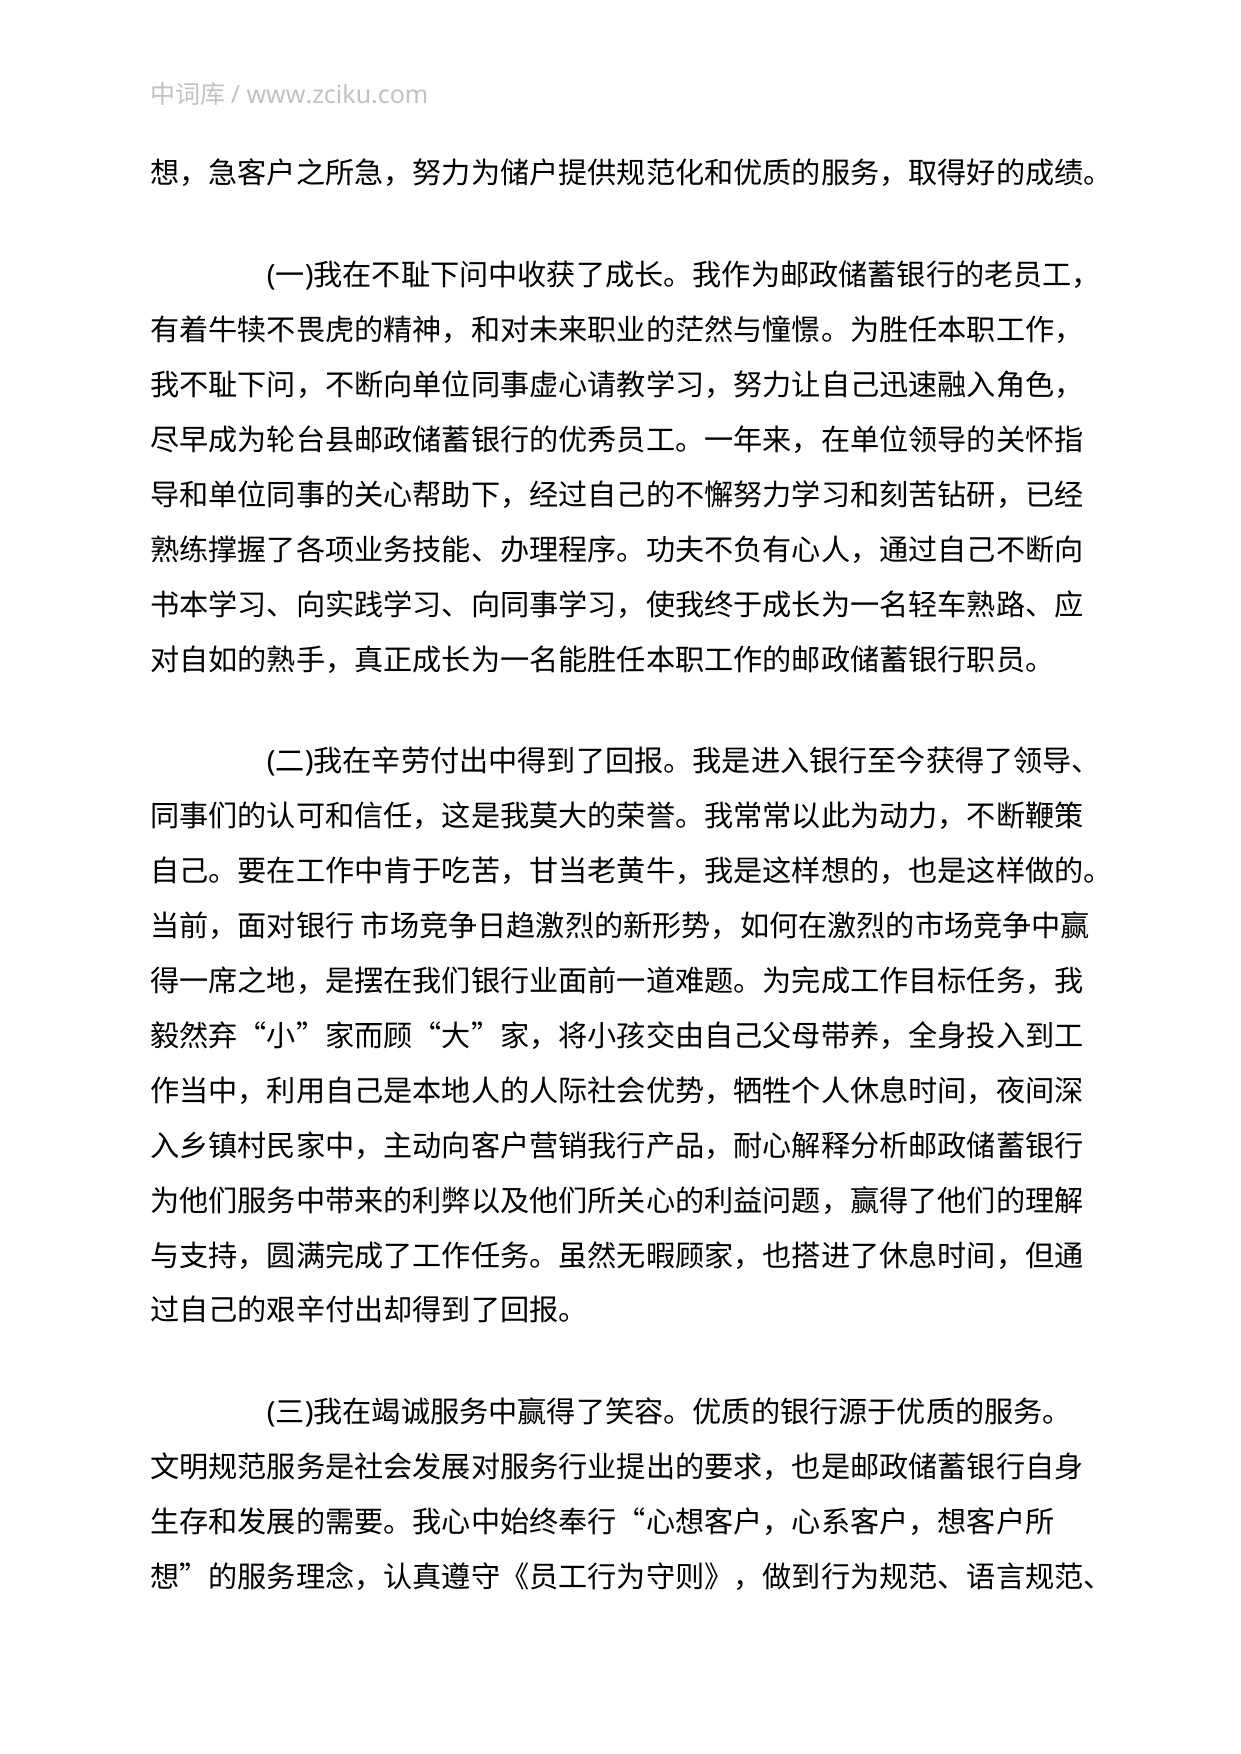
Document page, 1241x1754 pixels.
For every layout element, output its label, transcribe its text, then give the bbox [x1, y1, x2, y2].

text (一)我在不耻下问中收获了成长。我作为邮政储蓄银行的老员工，有着牛犊不畏虎的精神，和对未来职业的茫然与憧憬。为胜任本职工作，我不耻下问，不断向单位同事虚心请教学习，努力让自己迅速融入角色，尽早成为轮台县邮政储蓄银行的优秀员工。一年来，在单位领导的关怀指导和单位同事的关心帮助下，经过自己的不懈努力学习和刻苦钻研，已经熟练撑握了各项业务技能、办理程序。功夫不负有心人，通过自己不断向书本学习、向实践学习、向同事学习，使我终于成长为一名轻车熟路、应对自如的熟手，真正成长为一名能胜任本职工作的邮政储蓄银行职员。 [150, 252, 1090, 678]
text (二)我在辛劳付出中得到了回报。我是进入银行至今获得了领导、同事们的认可和信任，这是我莫大的荣誉。我常常以此为动力，不断鞭策自己。要在工作中肯于吃苦，甘当老黄牛，我是这样想的，也是这样做的。当前，面对银行 市场竞争日趋激烈的新形势，如何在激烈的市场竞争中赢得一席之地，是摆在我们银行业面前一道难题。为完成工作目标任务，我毅然弃“小”家而顾“大”家，将小孩交由自己父母带养，全身投入到工作当中，利用自己是本地人的人际社会优势，牺牲个人休息时间，夜间深入乡镇村民家中，主动向客户营销我行产品，耐心解释分析邮政储蓄银行为他们服务中带来的利弊以及他们所关心的利益问题，赢得了他们的理解与支持，圆满完成了工作任务。虽然无暇顾家，也搭进了休息时间，但通过自己的艰辛付出却得到了回报。 [150, 738, 1090, 1329]
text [150, 150, 1090, 192]
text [150, 1389, 1090, 1596]
